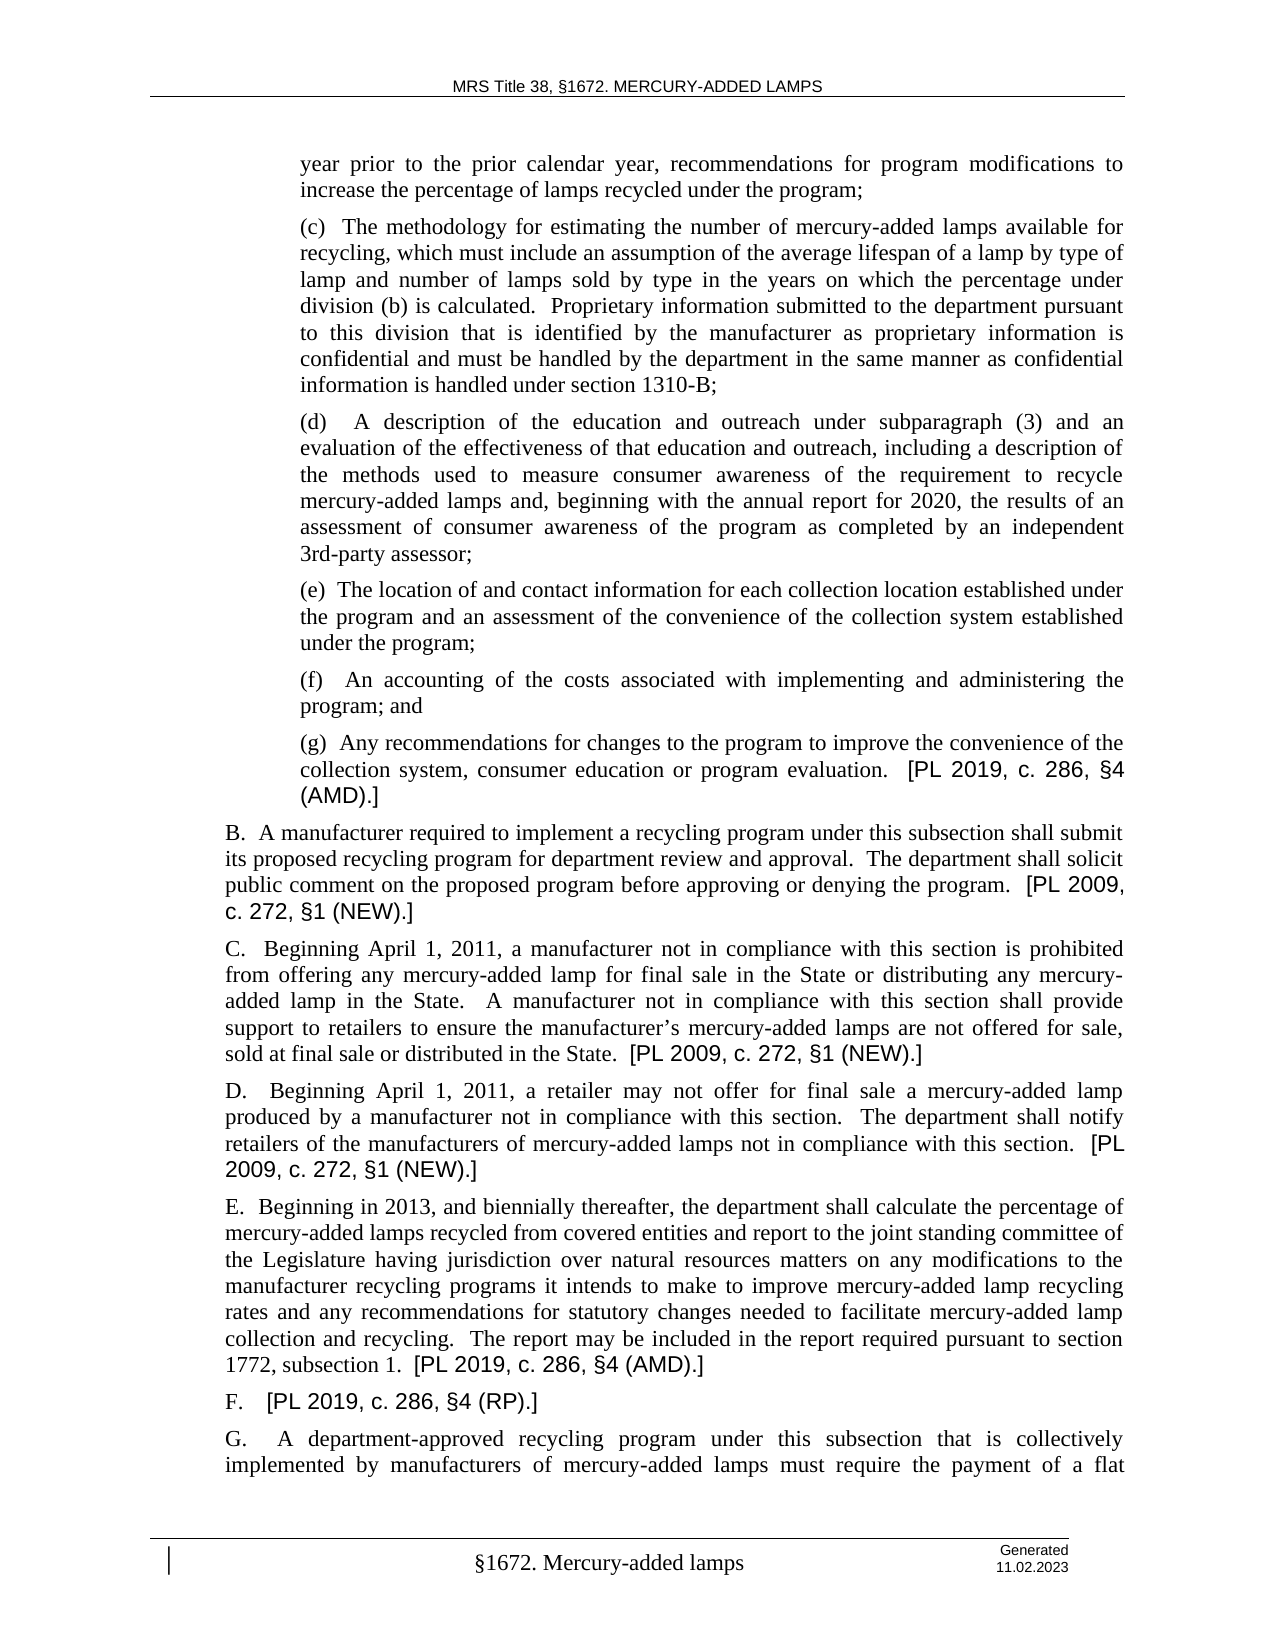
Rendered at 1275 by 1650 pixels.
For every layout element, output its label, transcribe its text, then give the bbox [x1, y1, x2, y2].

text (g) Any recommendations for changes to the program to improve the convenience of the collection system, consumer education or program evaluation. [PL 2019, c. 286, §4 (AMD).] [300, 729, 1125, 808]
text E. Beginning in 2013, and biennially thereafter, the department shall calculate the percentage of mercury-added lamps recycled from covered entities and report to the joint standing committee of the Legislature having jurisdiction over natural resources matters on any modifications to the manufacturer recycling programs it intends to make to improve mercury-added lamp recycling rates and any recommendations for statutory changes needed to facilitate mercury-added lamp collection and recycling. The report may be included in the report required pursuant to section 1772, subsection 1. [PL 2019, c. 286, §4 (AMD).] [225, 1193, 1125, 1377]
text (e) The location of and contact information for each collection location established under the program and an assessment of the convenience of the collection system established under the program; [300, 577, 1125, 656]
text D. Beginning April 1, 2011, a retailer may not offer for final sale a mercury-added lamp produced by a manufacturer not in compliance with this section. The department shall notify retailers of the manufacturers of mercury-added lamps not in compliance with this section. [PL 2009, c. 272, §1 (NEW).] [225, 1077, 1125, 1182]
text (c) The methodology for estimating the number of mercury-added lamps available for recycling, which must include an assumption of the average lifespan of a lamp by type of lamp and number of lamps sold by type in the years on which the percentage under division (b) is calculated. Proprietary information submitted to the department pursuant to this division that is identified by the manufacturer as proprietary information is confidential and must be handled by the department in the same manner as confidential information is handled under section 1310‑B; [300, 213, 1125, 398]
text (d) A description of the education and outreach under subparagraph (3) and an evaluation of the effectiveness of that education and outreach, including a description of the methods used to measure consumer awareness of the requirement to recycle mercury‑added lamps and, beginning with the annual report for 2020, the results of an assessment of consumer awareness of the program as completed by an independent 3rd‑party assessor; [300, 408, 1125, 566]
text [300, 150, 1125, 203]
text C. Beginning April 1, 2011, a manufacturer not in compliance with this section is prohibited from offering any mercury-added lamp for final sale in the State or distributing any mercury-added lamp in the State. A manufacturer not in compliance with this section shall provide support to retailers to ensure the manufacturer’s mercury-added lamps are not offered for sale, sold at final sale or distributed in the State. [PL 2009, c. 272, §1 (NEW).] [225, 935, 1125, 1067]
text F. [PL 2019, c. 286, §4 (RP).] [225, 1388, 1125, 1414]
text B. A manufacturer required to implement a recycling program under this subsection shall submit its proposed recycling program for department review and approval. The department shall solicit public comment on the proposed program before approving or denying the program. [PL 2009, c. 272, §1 (NEW).] [225, 819, 1125, 924]
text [225, 1425, 1125, 1477]
text (f) An accounting of the costs associated with implementing and administering the program; and [300, 666, 1125, 719]
